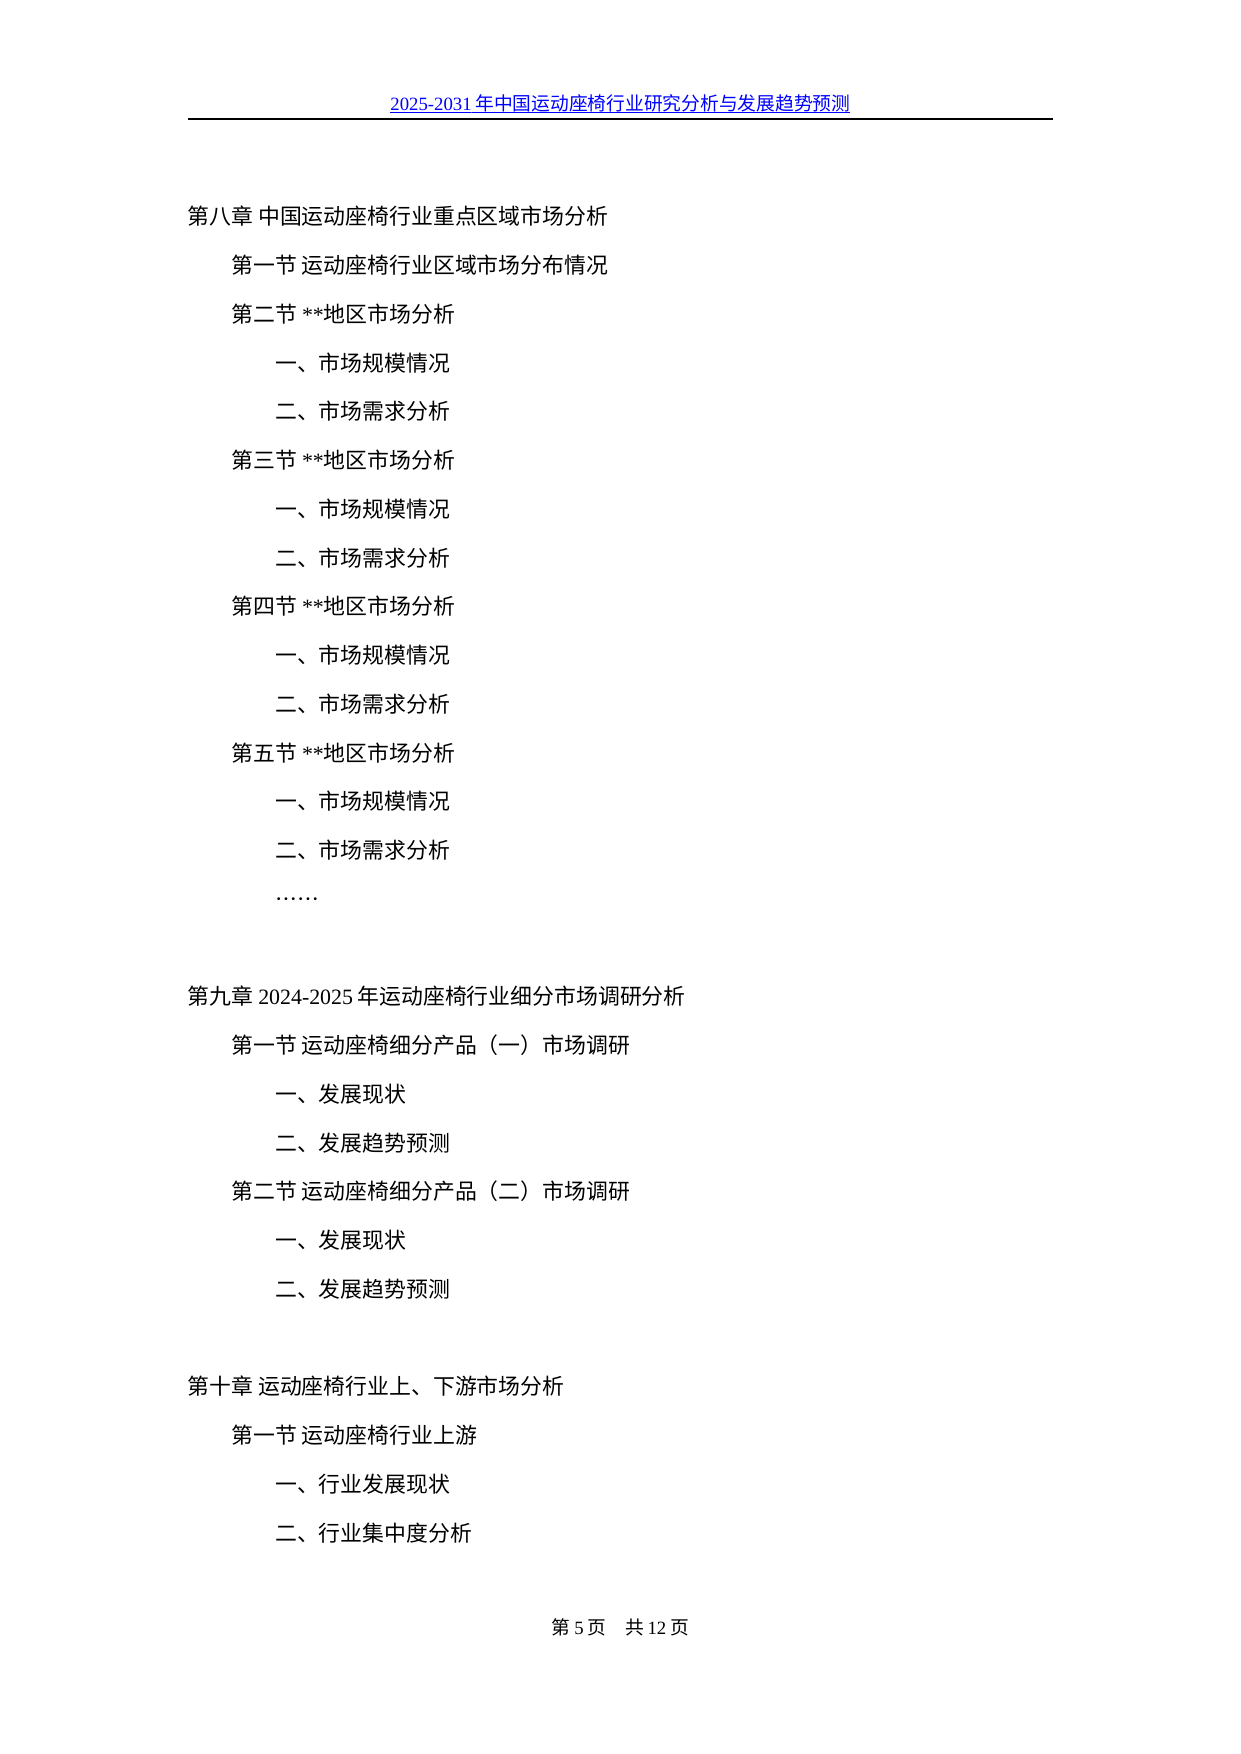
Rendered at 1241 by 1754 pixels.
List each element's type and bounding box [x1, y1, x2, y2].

text [187, 150, 1053, 1548]
